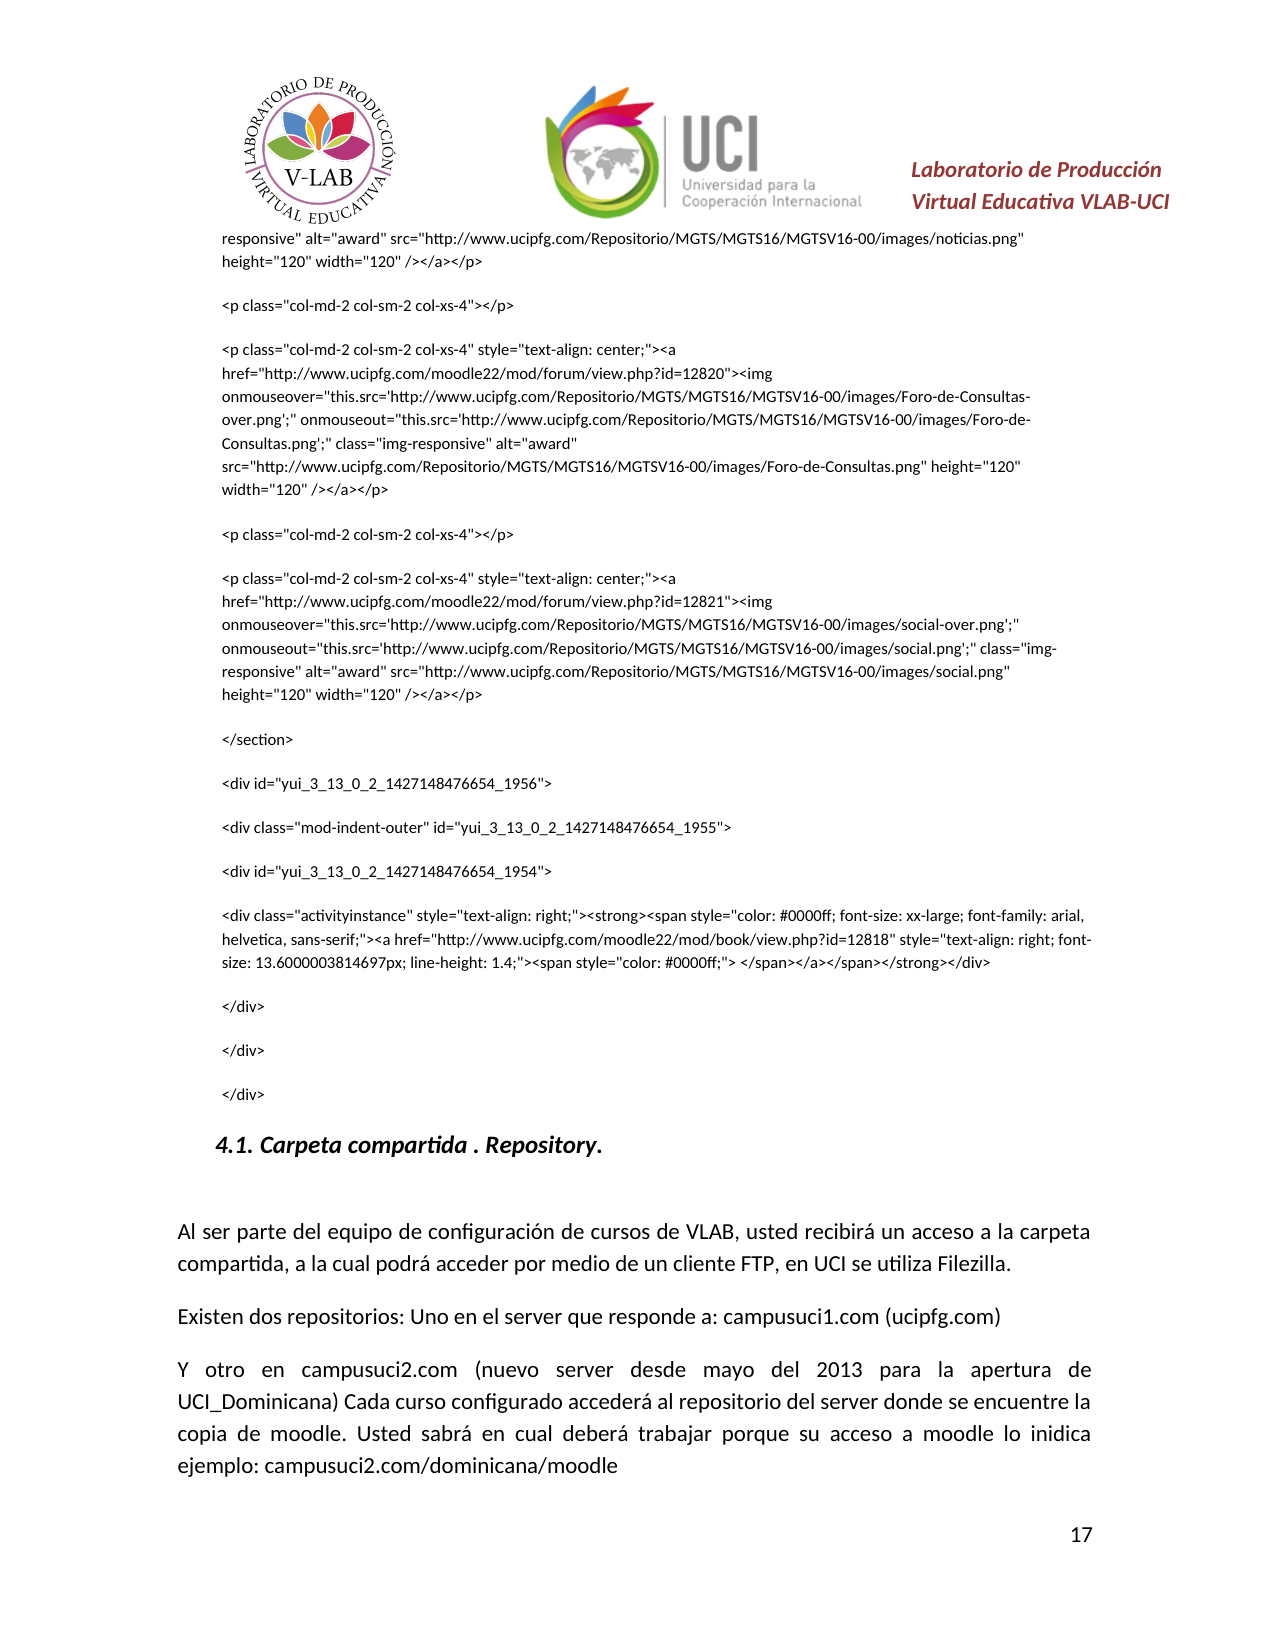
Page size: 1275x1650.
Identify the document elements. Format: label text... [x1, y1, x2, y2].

text </section> [222, 729, 1093, 749]
text Existen dos repositorios: Uno en el server que responde a: campusuci1.com (ucipfg.com) [177, 1302, 1093, 1330]
text Al ser parte del equipo de configuración de cursos de VLAB, usted recibirá un acceso a la carpeta compartida, a la cual podrá acceder por medio de un cliente FTP, en UCI se utiliza Filezilla. [177, 1217, 1093, 1277]
text <p class="col-md-2 col-sm-2 col-xs-4" style="text-align: center;"><a href="http://www.ucipfg.com/moodle22/mod/forum/view.php?id=12820"><img onmouseover="this.src='http://www.ucipfg.com/Repositorio/MGTS/MGTS16/MGTSV16-00/images/Foro-de-Consultas-over.png';" onmouseout="this.src='http://www.ucipfg.com/Repositorio/MGTS/MGTS16/MGTSV16-00/images/Foro-de-Consultas.png';" class="img-responsive" alt="award" src="http://www.ucipfg.com/Repositorio/MGTS/MGTS16/MGTSV16-00/images/Foro-de-Consultas.png" height="120" width="120" /></a></p> [222, 340, 1093, 500]
text </div> [222, 1041, 1093, 1061]
text <div id="yui_3_13_0_2_1427148476654_1954"> [222, 861, 1093, 882]
text <p class="col-md-2 col-sm-2 col-xs-4"></p> [222, 524, 1093, 544]
text </div> [222, 1085, 1093, 1105]
picture [526, 74, 878, 228]
text <p class="col-md-2 col-sm-2 col-xs-4" style="text-align: center;"><a href="http://www.ucipfg.com/moodle22/mod/forum/view.php?id=12821"><img onmouseover="this.src='http://www.ucipfg.com/Repositorio/MGTS/MGTS16/MGTSV16-00/images/social-over.png';" onmouseout="this.src='http://www.ucipfg.com/Repositorio/MGTS/MGTS16/MGTSV16-00/images/social.png';" class="img-responsive" alt="award" src="http://www.ucipfg.com/Repositorio/MGTS/MGTS16/MGTSV16-00/images/social.png" height="120" width="120" /></a></p> [222, 568, 1093, 705]
text <p class="col-md-2 col-sm-2 col-xs-4"></p> [222, 296, 1093, 316]
text </div> [222, 996, 1093, 1017]
text <div class="mod-indent-outer" id="yui_3_13_0_2_1427148476654_1955"> [222, 817, 1093, 837]
text <div id="yui_3_13_0_2_1427148476654_1956"> [222, 773, 1093, 793]
text <div class="activityinstance" style="text-align: right;"><strong><span style="color: #0000ff; font-size: xx-large; font-family: arial, helvetica, sans-serif;"><a href="http://www.ucipfg.com/moodle22/mod/book/view.php?id=12818" style="text-align: right; font-size: 13.6000003814697px; line-height: 1.4;"><span style="color: #0000ff;"> </span></a></span></strong></div> [222, 906, 1093, 972]
subtitle Carpeta compartida . Repository. [215, 1129, 1093, 1159]
text Y otro en campusuci2.com (nuevo server desde mayo del 2013 para la apertura de UCI_Dominicana) Cada curso configurado accederá al repositorio del server donde se encuentre la copia de moodle. Usted sabrá en cual deberá trabajar porque su acceso a moodle lo inidica ejemplo: campusuci2.com/dominicana/moodle [177, 1355, 1093, 1480]
picture [239, 73, 397, 228]
